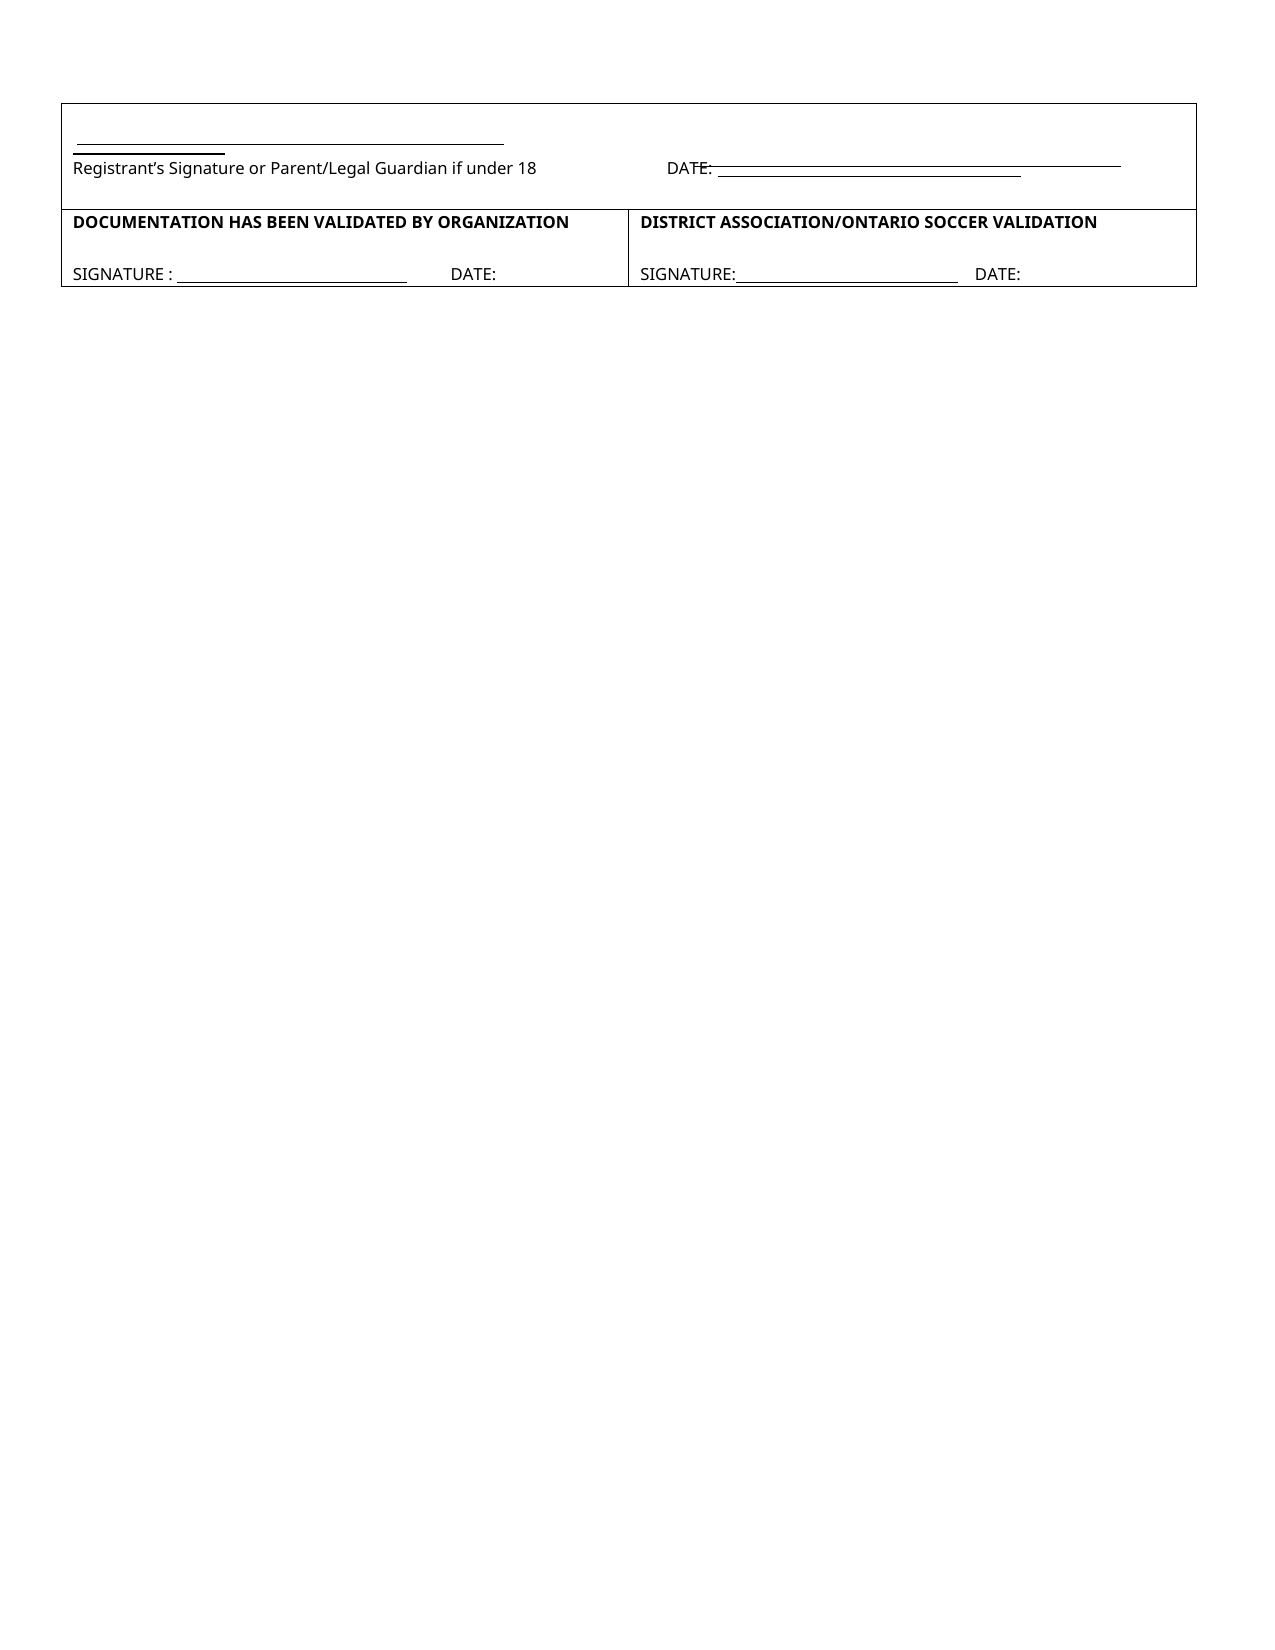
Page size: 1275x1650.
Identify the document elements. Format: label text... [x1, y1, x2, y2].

table_cell DOCUMENTATION HAS BEEN VALIDATED BY ORGANIZATION SIGNATURE : DATE: [62, 210, 628, 286]
table_cell DISTRICT ASSOCIATION/ONTARIO SOCCER VALIDATION SIGNATURE: DATE: [629, 210, 1196, 286]
